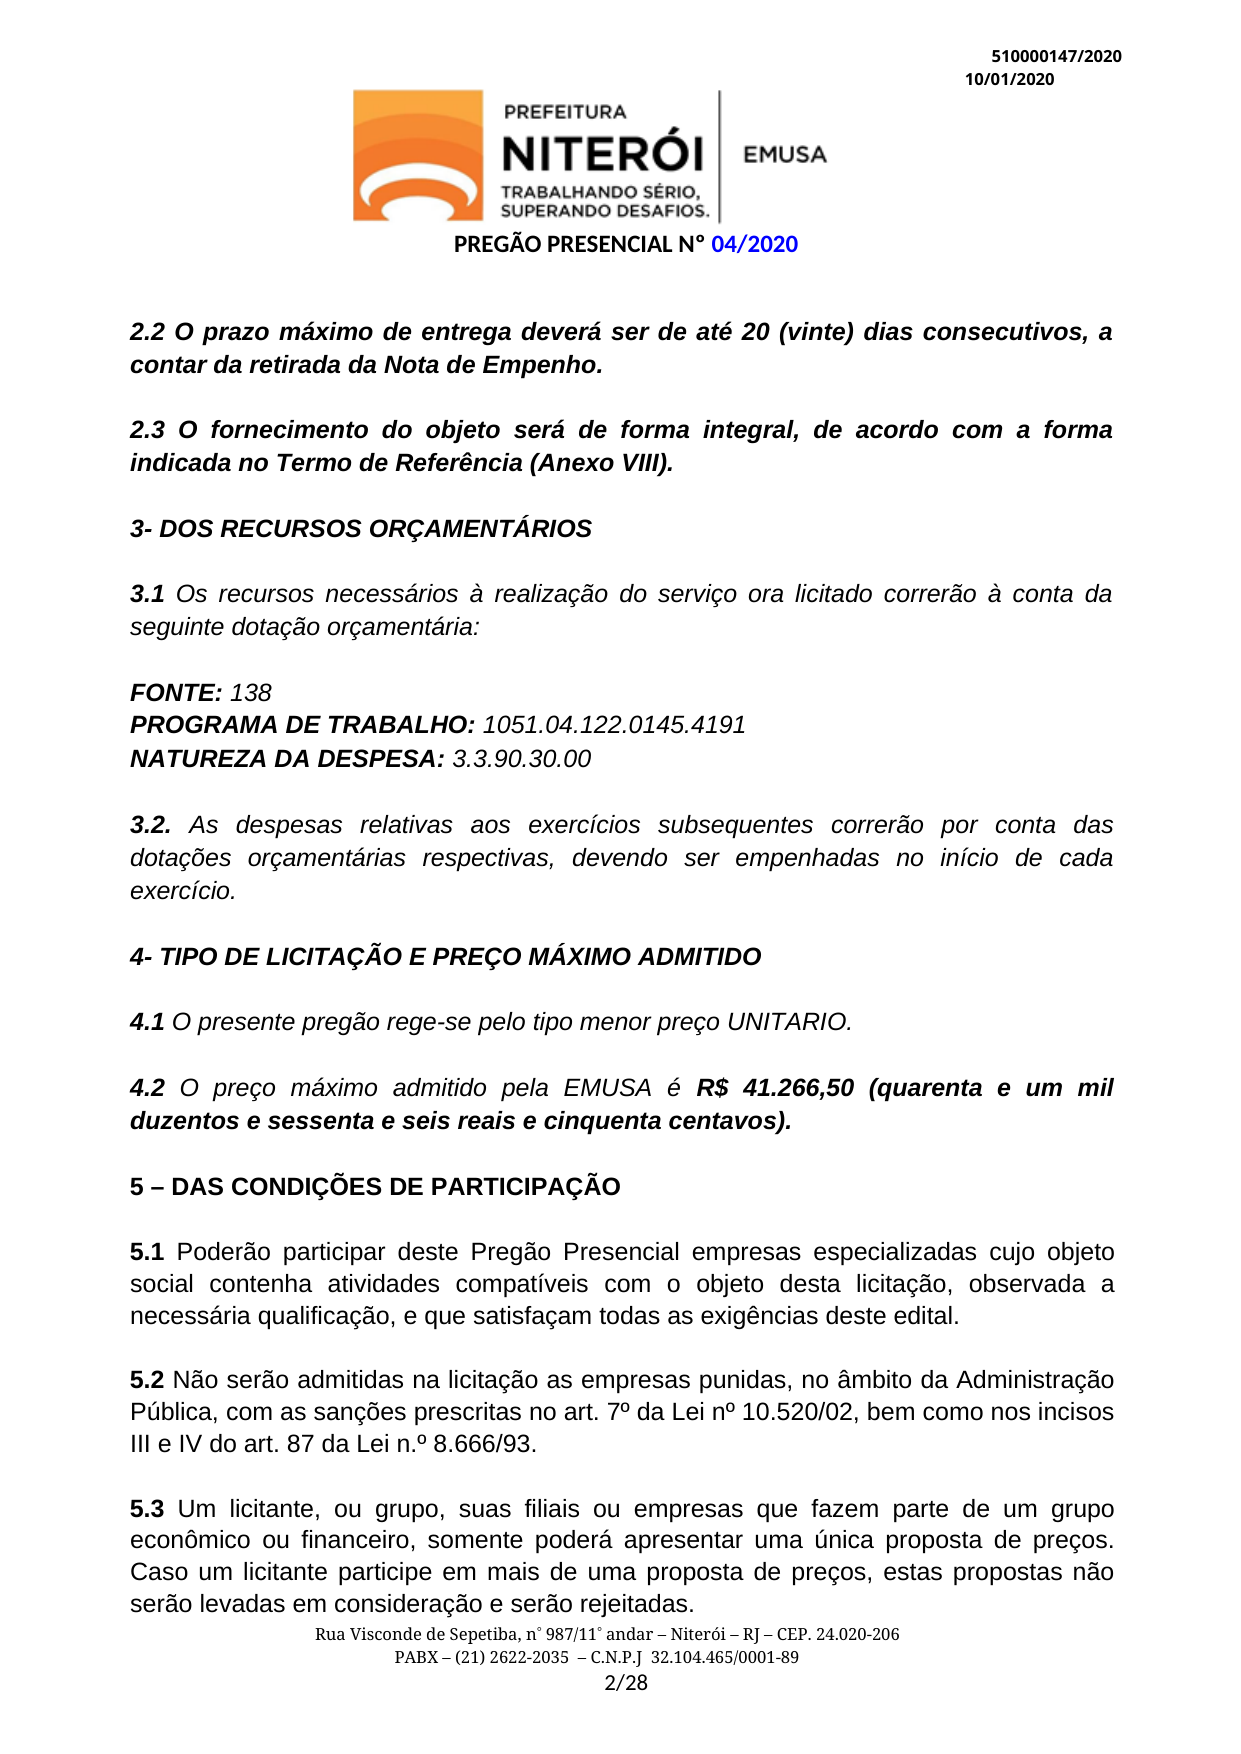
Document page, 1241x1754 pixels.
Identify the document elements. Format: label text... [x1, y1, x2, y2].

text 4- TIPO DE LICITAÇÃO E PREÇO MÁXIMO ADMITIDO [130, 942, 1115, 970]
text 3- DOS RECURSOS ORÇAMENTÁRIOS [130, 514, 1115, 543]
text 5.1 Poderão participar deste Pregão Presencial empresas especializadas cujo objeto social contenha atividades compatíveis com o objeto desta licitação, observada a necessária qualificação, e que satisfaçam todas as exigências deste edital. [129, 1237, 1116, 1329]
text 3.1 Os recursos necessários à realização do serviço ora licitado correrão à conta da seguinte dotação orçamentária: [130, 579, 1115, 641]
text FONTE: 138 [130, 677, 1115, 706]
text 5.3 Um licitante, ou grupo, suas filiais ou empresas que fazem parte de um grupo econômico ou financeiro, somente poderá apresentar uma única proposta de preços. Caso um licitante participe em mais de uma proposta de preços, estas propostas não serão levadas em consideração e serão rejeitadas. [129, 1493, 1116, 1618]
text 5.2 Não serão admitidas na licitação as empresas punidas, no âmbito da Administração Pública, com as sanções prescritas no art. 7º da Lei nº 10.520/02, bem como nos incisos III e IV do art. 87 da Lei n.º 8.666/93. [129, 1365, 1116, 1457]
text 2.3 O fornecimento do objeto será de forma integral, de acordo com a forma indicada no Termo de Referência (Anexo VIII). [130, 415, 1115, 477]
text 4.2 O preço máximo admitido pela EMUSA é R$ 41.266,50 (quarenta e um mil duzentos e sessenta e seis reais e cinquenta centavos). [130, 1073, 1115, 1135]
text NATUREZA DA DESPESA: 3.3.90.30.00 [130, 743, 1115, 772]
text 2.2 O prazo máximo de entrega deverá ser de até 20 (vinte) dias consecutivos, a contar da retirada da Nota de Empenho. [130, 317, 1115, 378]
picture [352, 89, 841, 229]
text 4.1 O presente pregão rege-se pelo tipo menor preço UNITARIO. [130, 1007, 1115, 1036]
text 5 – DAS CONDIÇÕES DE PARTICIPAÇÃO [129, 1172, 1116, 1201]
text PROGRAMA DE TRABALHO: 1051.04.122.0145.4191 [130, 711, 1115, 739]
text 3.2. As despesas relativas aos exercícios subsequentes correrão por conta das dotações orçamentárias respectivas, devendo ser empenhadas no início de cada exercício. [130, 809, 1115, 904]
